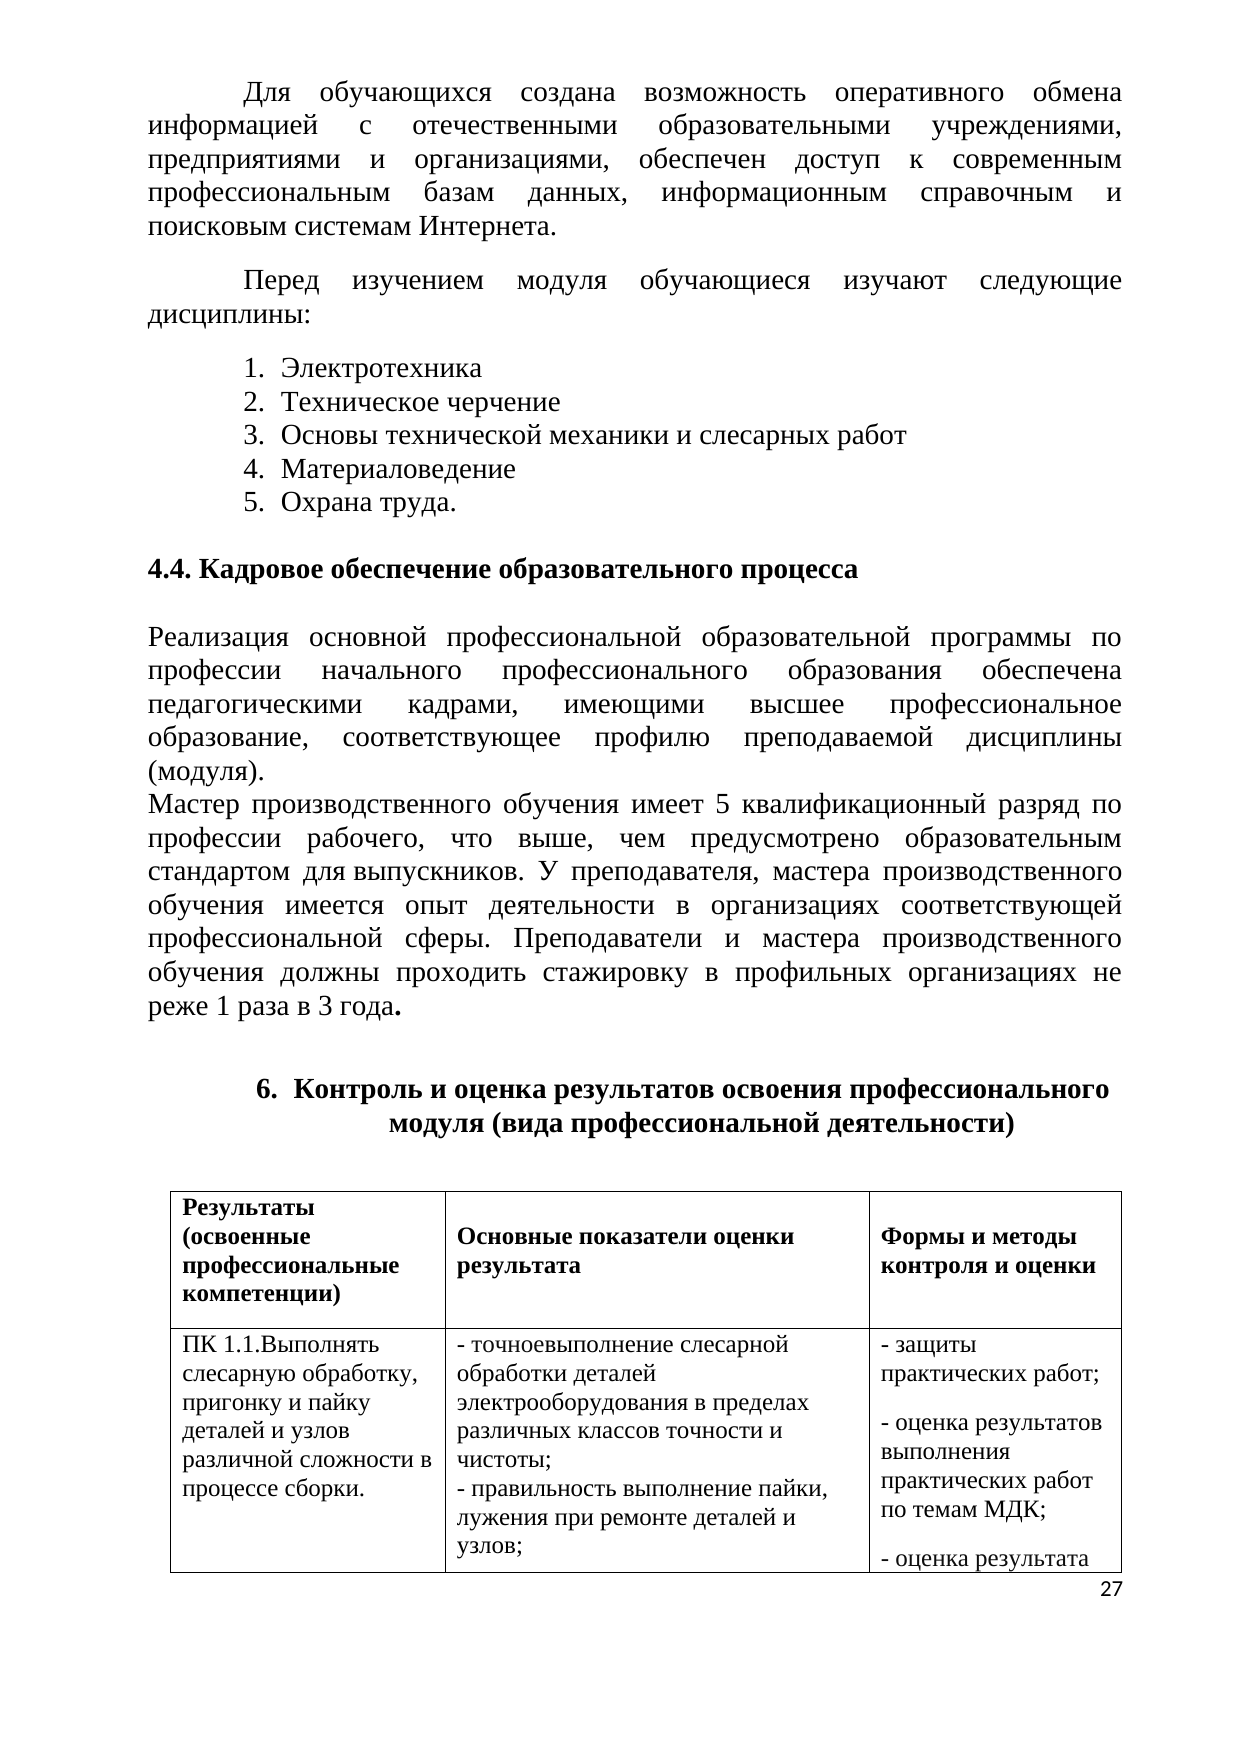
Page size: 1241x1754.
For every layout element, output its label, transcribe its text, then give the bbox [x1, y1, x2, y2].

table_header Основные показатели оценки результата [446, 1192, 869, 1328]
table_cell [870, 1329, 1121, 1572]
table_header Результаты (освоенные профессиональные компетенции) [171, 1192, 445, 1328]
subtitle Мастер производственного обучения имеет 5 квалификационный разряд по профессии рабочего, что выше, чем предусмотрено образовательным стандартом для выпускников. У преподавателя, мастера производственного обучения имеется опыт деятельности в организациях соответствующей профессиональной сферы. Преподаватели и мастера производственного обучения должны проходить стажировку в профильных организациях не реже 1 раза в 3 года. [148, 786, 1123, 1021]
list Техническое черчение [243, 384, 1123, 417]
subtitle Контроль и оценка результатов освоения профессионального модуля (вида профессиональной деятельности) [243, 1071, 1123, 1138]
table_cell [446, 1329, 869, 1572]
table_header Формы и методы контроля и оценки [870, 1192, 1121, 1328]
text Перед изучением модуля обучающиеся изучают следующие дисциплины: [148, 262, 1123, 329]
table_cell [171, 1329, 445, 1572]
text Для обучающихся создана возможность оперативного обмена информацией с отечественными образовательными учреждениями, предприятиями и организациями, обеспечен доступ к современным профессиональным базам данных, информационным справочным и поисковым системам Интернета. [148, 74, 1123, 242]
list Материаловедение [243, 451, 1123, 484]
subtitle 4.4. Кадровое обеспечение образовательного процесса [148, 552, 1123, 585]
list Охрана труда. [243, 484, 1123, 518]
subtitle Реализация основной профессиональной образовательной программы по профессии начального профессионального образования обеспечена педагогическими кадрами, имеющими высшее профессиональное образование, соответствующее профилю преподаваемой дисциплины (модуля). [148, 619, 1123, 786]
list Основы технической механики и слесарных работ [243, 417, 1123, 451]
list Электротехника [243, 350, 1123, 384]
